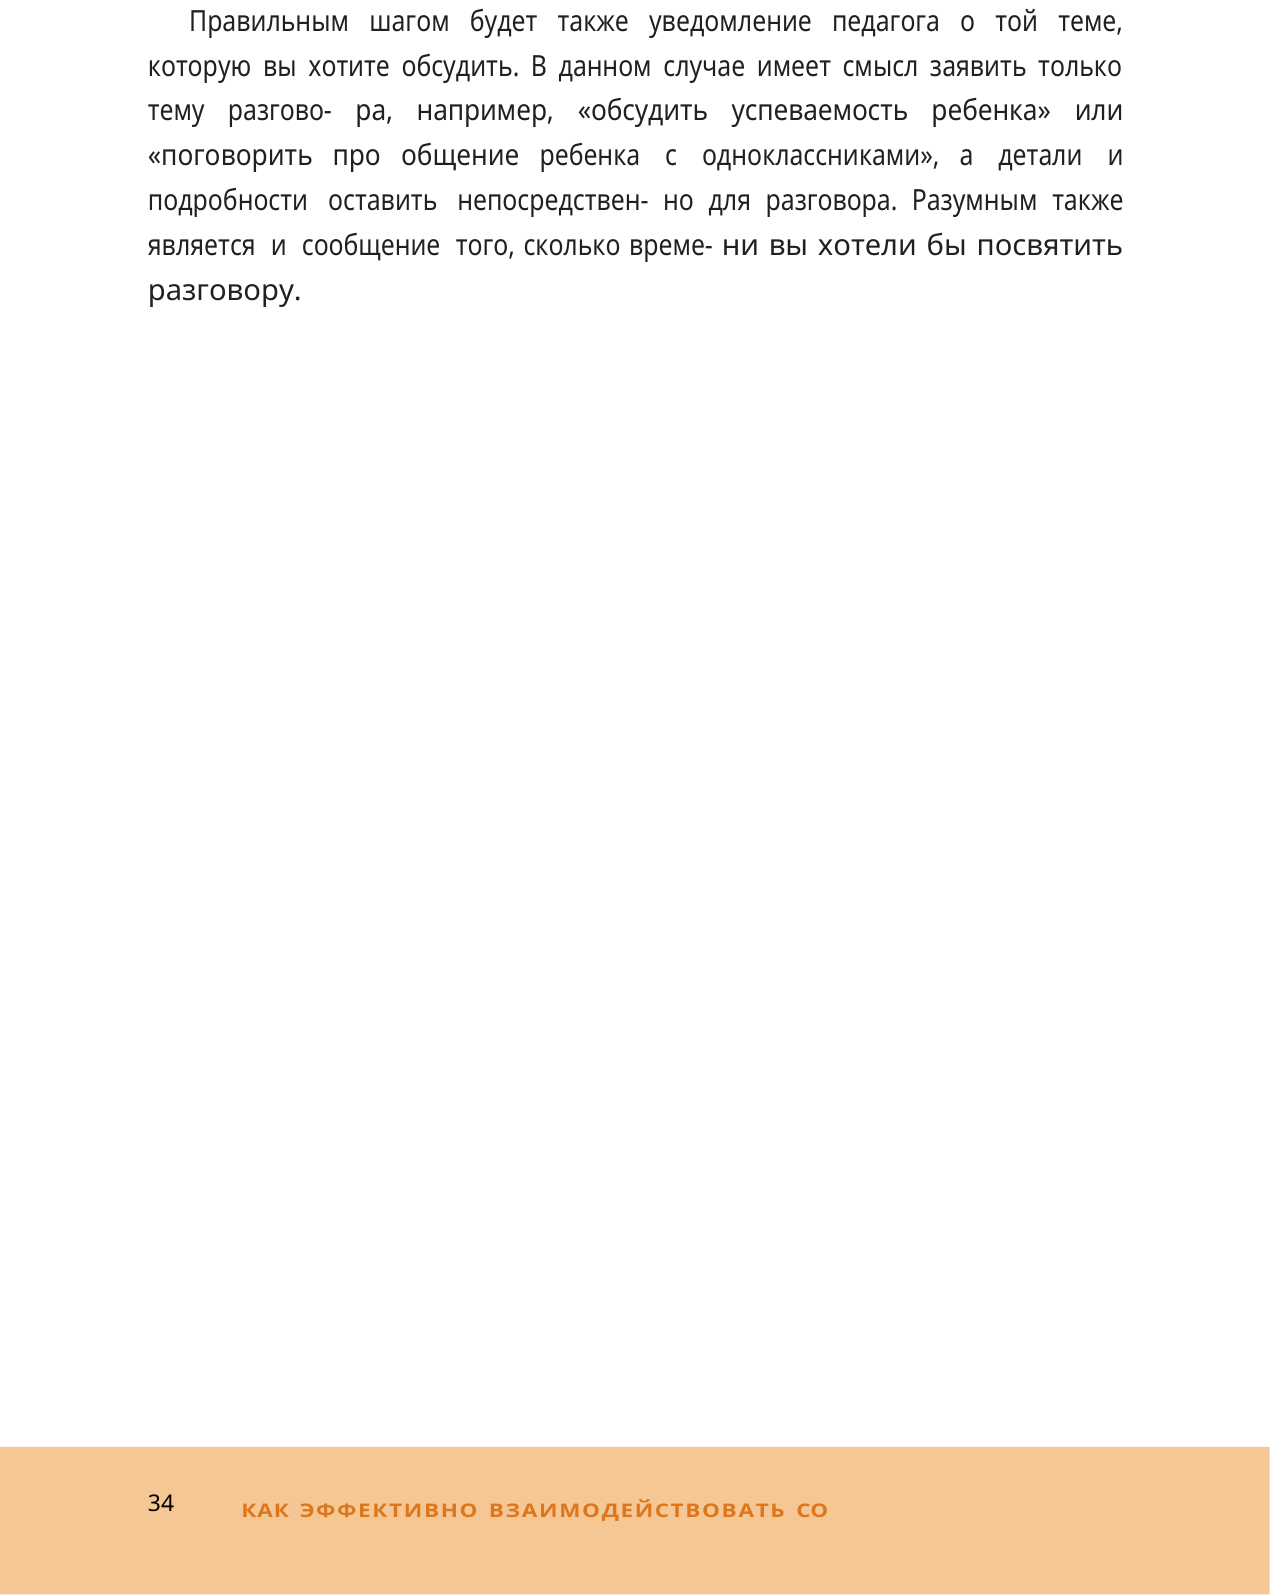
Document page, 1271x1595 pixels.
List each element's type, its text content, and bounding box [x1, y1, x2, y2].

text Правильным шагом будет также уведомление педагога о той теме, которую вы хотите обсудить. В данном случае имеет смысл заявить только тему разгово- ра, например, «обсудить успеваемость ребенка» или «поговорить про общение ребенка с одноклассниками», а детали и подробности оставить непосредствен- но для разговора. Разумным также является и сообщение того, сколько време- ни вы хотели бы посвятить разговору. [148, 0, 1123, 308]
